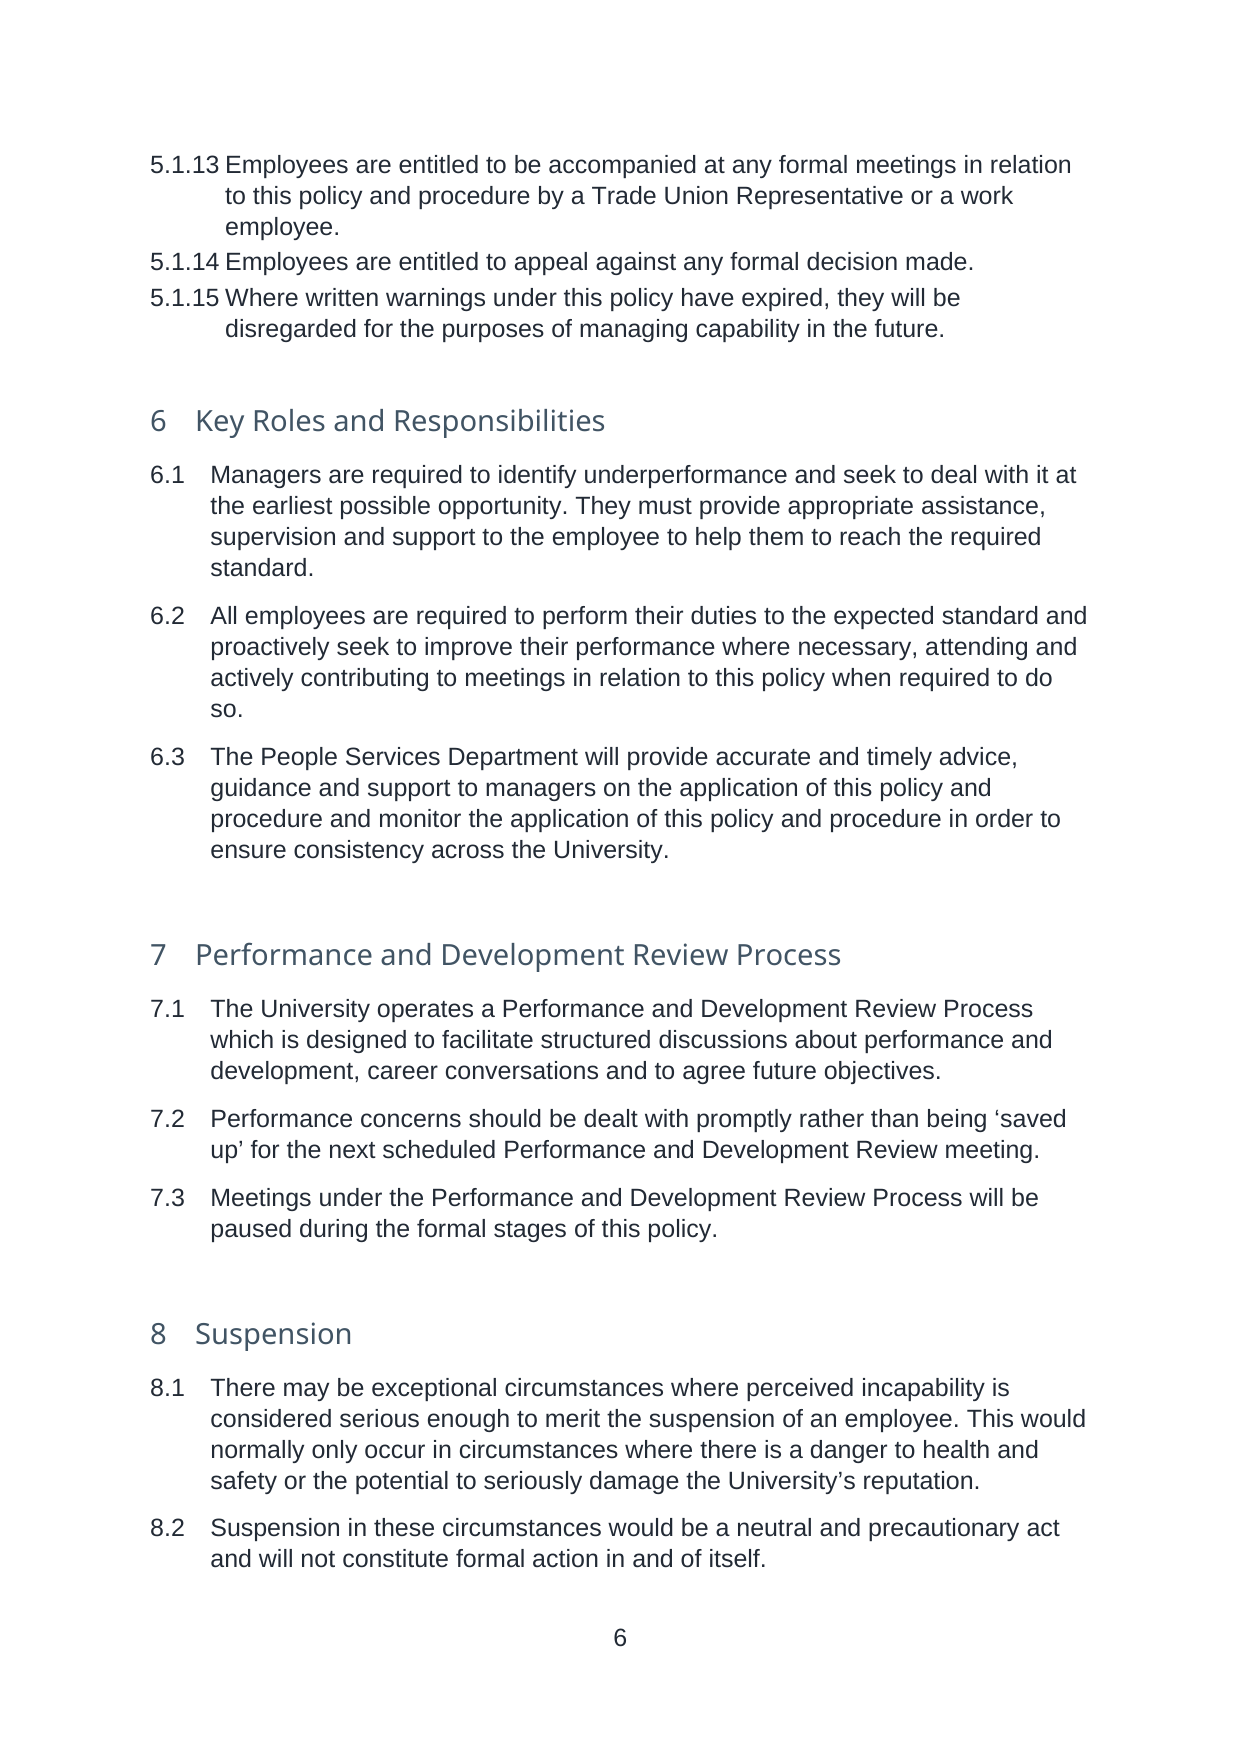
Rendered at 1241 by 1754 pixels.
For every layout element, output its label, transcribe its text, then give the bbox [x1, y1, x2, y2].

subtitle Meetings under the Performance and Development Review Process will be paused during the formal stages of this policy. [150, 1182, 1090, 1242]
subtitle Performance and Development Review Process [150, 934, 1090, 974]
subtitle Performance concerns should be dealt with promptly rather than being ‘saved up’ for the next scheduled Performance and Development Review meeting. [150, 1104, 1090, 1163]
subtitle Managers are required to identify underperformance and seek to deal with it at the earliest possible opportunity. They must provide appropriate assistance, supervision and support to the employee to help them to reach the required standard. [150, 460, 1090, 582]
subtitle The University operates a Performance and Development Review Process which is designed to facilitate structured discussions about performance and development, career conversations and to agree future objectives. [150, 994, 1090, 1085]
subtitle All employees are required to perform their duties to the expected standard and proactively seek to improve their performance where necessary, attending and actively contributing to meetings in relation to this policy when required to do so. [150, 601, 1090, 723]
subtitle The People Services Department will provide accurate and timely advice, guidance and support to managers on the application of this policy and procedure and monitor the application of this policy and procedure in order to ensure consistency across the University. [150, 742, 1090, 864]
subtitle Key Roles and Responsibilities [150, 401, 1090, 440]
subtitle Employees are entitled to be accompanied at any formal meetings in relation to this policy and procedure by a Trade Union Representative or a work employee. [150, 150, 1090, 241]
subtitle Employees are entitled to appeal against any formal decision made. [150, 247, 1090, 276]
subtitle Suspension [150, 1313, 1090, 1353]
subtitle Where written warnings under this policy have expired, they will be disregarded for the purposes of managing capability in the future. [150, 282, 1090, 342]
subtitle There may be exceptional circumstances where perceived incapability is considered serious enough to merit the suspension of an employee. This would normally only occur in circumstances where there is a danger to health and safety or the potential to seriously damage the University’s reputation. [150, 1373, 1090, 1494]
subtitle Suspension in these circumstances would be a neutral and precautionary act and will not constitute formal action in and of itself. [150, 1513, 1090, 1573]
